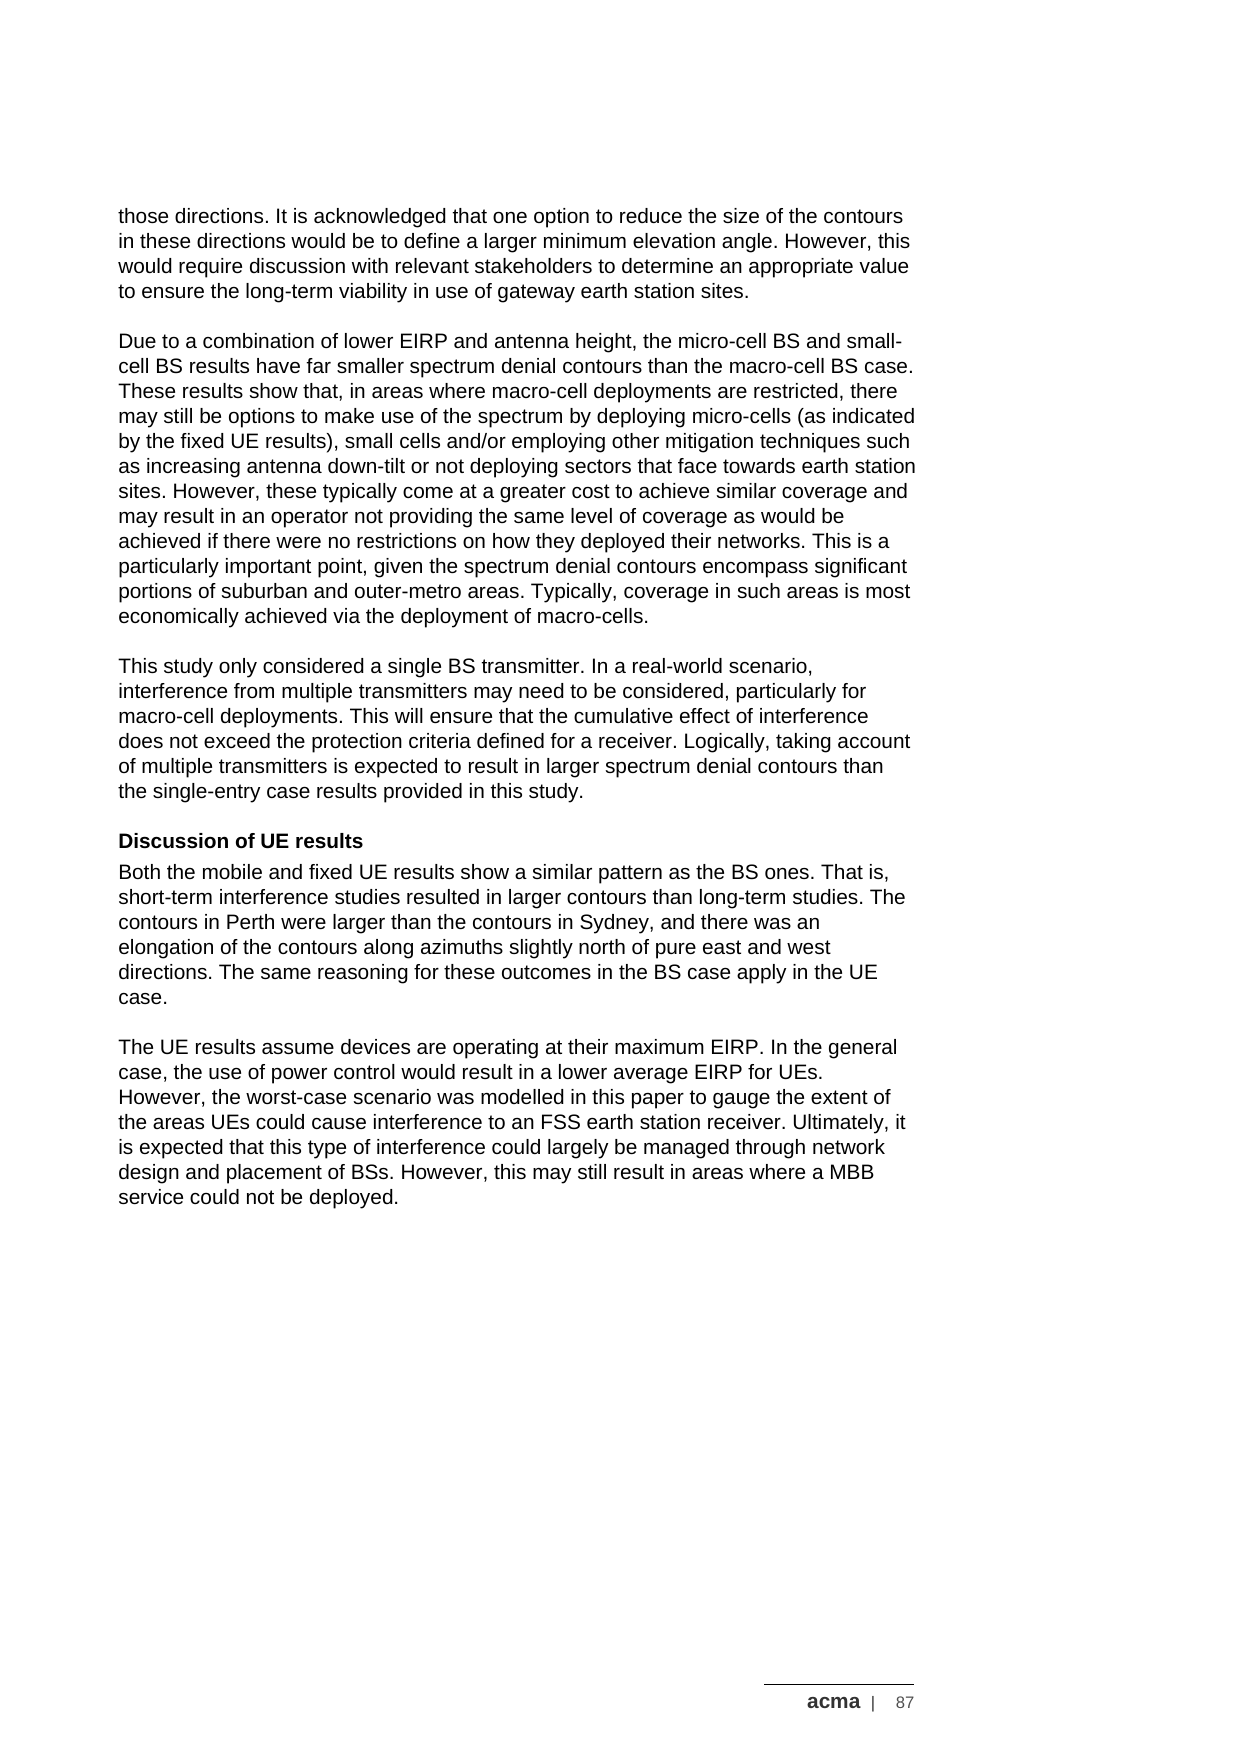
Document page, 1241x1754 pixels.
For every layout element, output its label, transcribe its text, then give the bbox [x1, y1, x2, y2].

text The UE results assume devices are operating at their maximum EIRP. In the general case, the use of power control would result in a lower average EIRP for UEs. However, the worst-case scenario was modelled in this paper to gauge the extent of the areas UEs could cause interference to an FSS earth station receiver. Ultimately, it is expected that this type of interference could largely be managed through network design and placement of BSs. However, this may still result in areas where a MBB service could not be deployed. [118, 1034, 917, 1209]
text This study only considered a single BS transmitter. In a real-world scenario, interference from multiple transmitters may need to be considered, particularly for macro-cell deployments. This will ensure that the cumulative effect of interference does not exceed the protection criteria defined for a receiver. Logically, taking account of multiple transmitters is expected to result in larger spectrum denial contours than the single-entry case results provided in this study. [118, 653, 917, 803]
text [118, 203, 917, 303]
text Due to a combination of lower EIRP and antenna height, the micro-cell BS and small-cell BS results have far smaller spectrum denial contours than the macro-cell BS case. These results show that, in areas where macro-cell deployments are restricted, there may still be options to make use of the spectrum by deploying micro-cells (as indicated by the fixed UE results), small cells and/or employing other mitigation techniques such as increasing antenna down-tilt or not deploying sectors that face towards earth station sites. However, these typically come at a greater cost to achieve similar coverage and may result in an operator not providing the same level of coverage as would be achieved if there were no restrictions on how they deployed their networks. This is a particularly important point, given the spectrum denial contours encompass significant portions of suburban and outer-metro areas. Typically, coverage in such areas is most economically achieved via the deployment of macro-cells. [118, 328, 917, 628]
text Both the mobile and fixed UE results show a similar pattern as the BS ones. That is, short-term interference studies resulted in larger contours than long-term studies. The contours in Perth were larger than the contours in Sydney, and there was an elongation of the contours along azimuths slightly north of pure east and west directions. The same reasoning for these outcomes in the BS case apply in the UE case. [118, 859, 917, 1009]
subtitle Discussion of UE results [118, 828, 917, 853]
